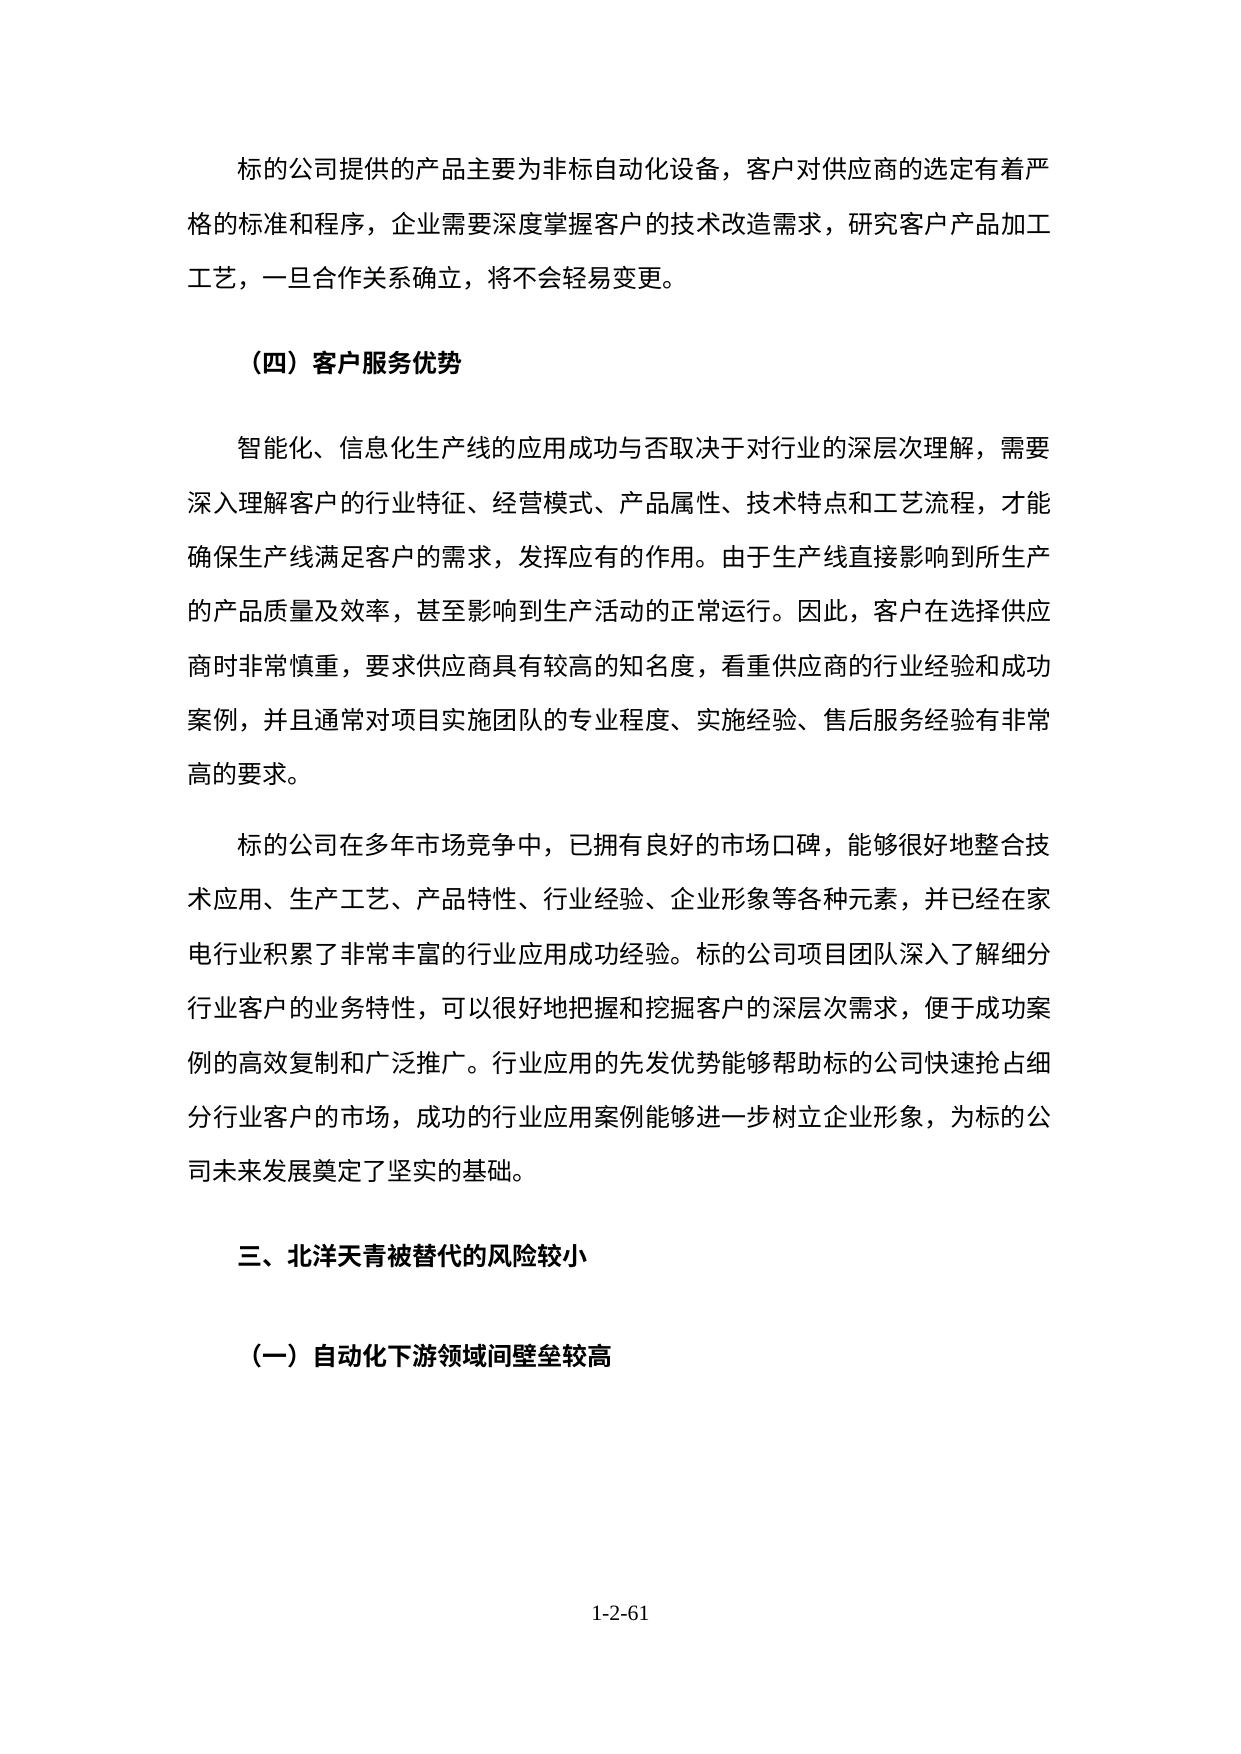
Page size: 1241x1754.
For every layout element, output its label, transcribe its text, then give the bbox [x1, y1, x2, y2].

text 三、北洋天青被替代的风险较小 [187, 1222, 1053, 1287]
text （一）自动化下游领域间壁垒较高 [187, 1322, 1053, 1387]
text （四）客户服务优势 [187, 329, 1053, 394]
text 标的公司在多年市场竞争中，已拥有良好的市场口碑，能够很好地整合技术应用、生产工艺、产品特性、行业经验、企业形象等各种元素，并已经在家电行业积累了非常丰富的行业应用成功经验。标的公司项目团队深入了解细分行业客户的业务特性，可以很好地把握和挖掘客户的深层次需求，便于成功案例的高效复制和广泛推广。行业应用的先发优势能够帮助标的公司快速抢占细分行业客户的市场，成功的行业应用案例能够进一步树立企业形象，为标的公司未来发展奠定了坚实的基础。 [187, 826, 1053, 1188]
text 标的公司提供的产品主要为非标自动化设备，客户对供应商的选定有着严格的标准和程序，企业需要深度掌握客户的技术改造需求，研究客户产品加工工艺，一旦合作关系确立，将不会轻易变更。 [187, 150, 1053, 295]
text 智能化、信息化生产线的应用成功与否取决于对行业的深层次理解，需要深入理解客户的行业特征、经营模式、产品属性、技术特点和工艺流程，才能确保生产线满足客户的需求，发挥应有的作用。由于生产线直接影响到所生产的产品质量及效率，甚至影响到生产活动的正常运行。因此，客户在选择供应商时非常慎重，要求供应商具有较高的知名度，看重供应商的行业经验和成功案例，并且通常对项目实施团队的专业程度、实施经验、售后服务经验有非常高的要求。 [187, 429, 1053, 791]
